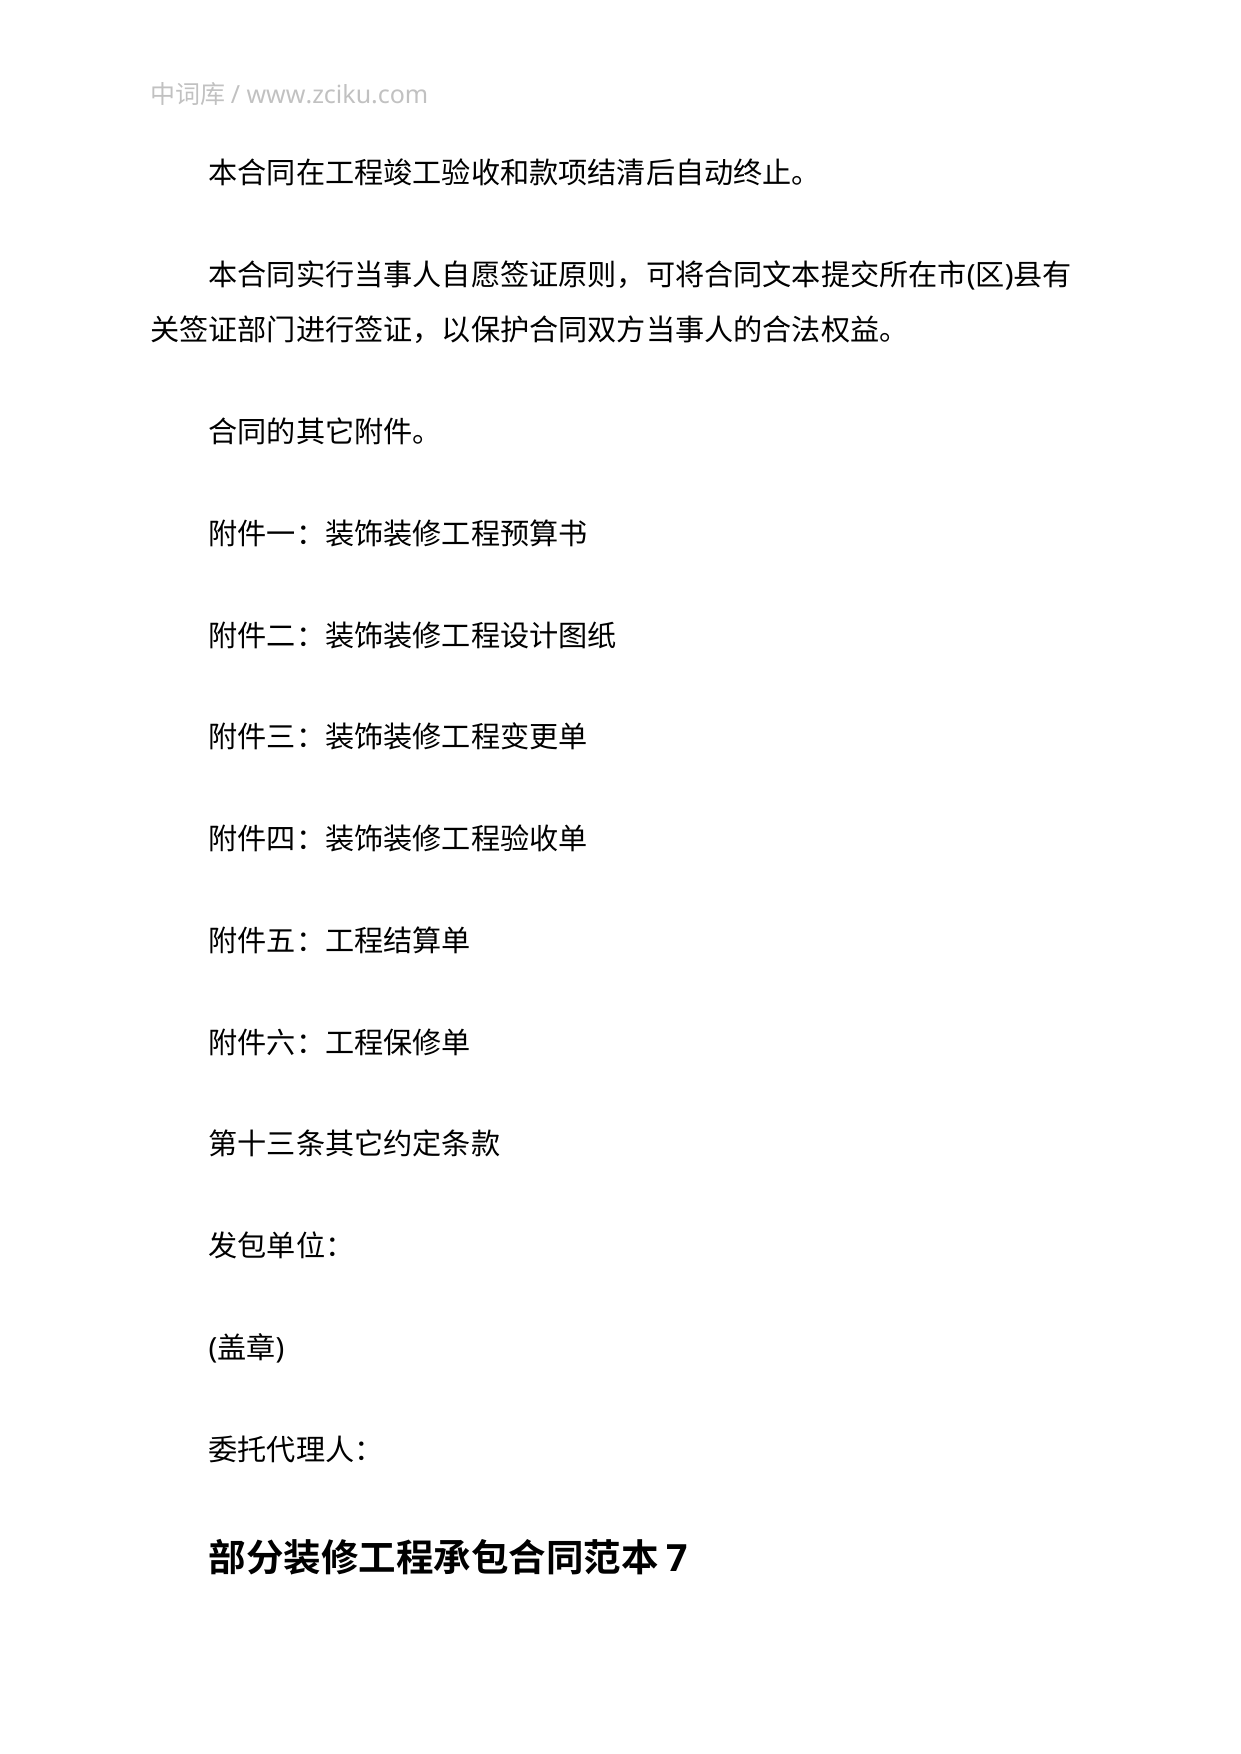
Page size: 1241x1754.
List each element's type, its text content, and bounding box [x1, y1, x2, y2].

text 附件一：装饰装修工程预算书 [150, 510, 1090, 553]
text 附件三：装饰装修工程变更单 [150, 714, 1090, 756]
text 本合同实行当事人自愿签证原则，可将合同文本提交所在市(区)县有关签证部门进行签证，以保护合同双方当事人的合法权益。 [150, 252, 1090, 349]
text 附件二：装饰装修工程设计图纸 [150, 612, 1090, 654]
text 委托代理人： [150, 1426, 1090, 1469]
text 附件四：装饰装修工程验收单 [150, 816, 1090, 858]
text 附件五：工程结算单 [150, 917, 1090, 960]
text 本合同在工程竣工验收和款项结清后自动终止。 [150, 150, 1090, 192]
text (盖章) [150, 1324, 1090, 1367]
text 发包单位： [150, 1223, 1090, 1265]
text 第十三条其它约定条款 [150, 1121, 1090, 1163]
text 部分装修工程承包合同范本7 [150, 1528, 1090, 1583]
text 附件六：工程保修单 [150, 1019, 1090, 1061]
text 合同的其它附件。 [150, 408, 1090, 451]
